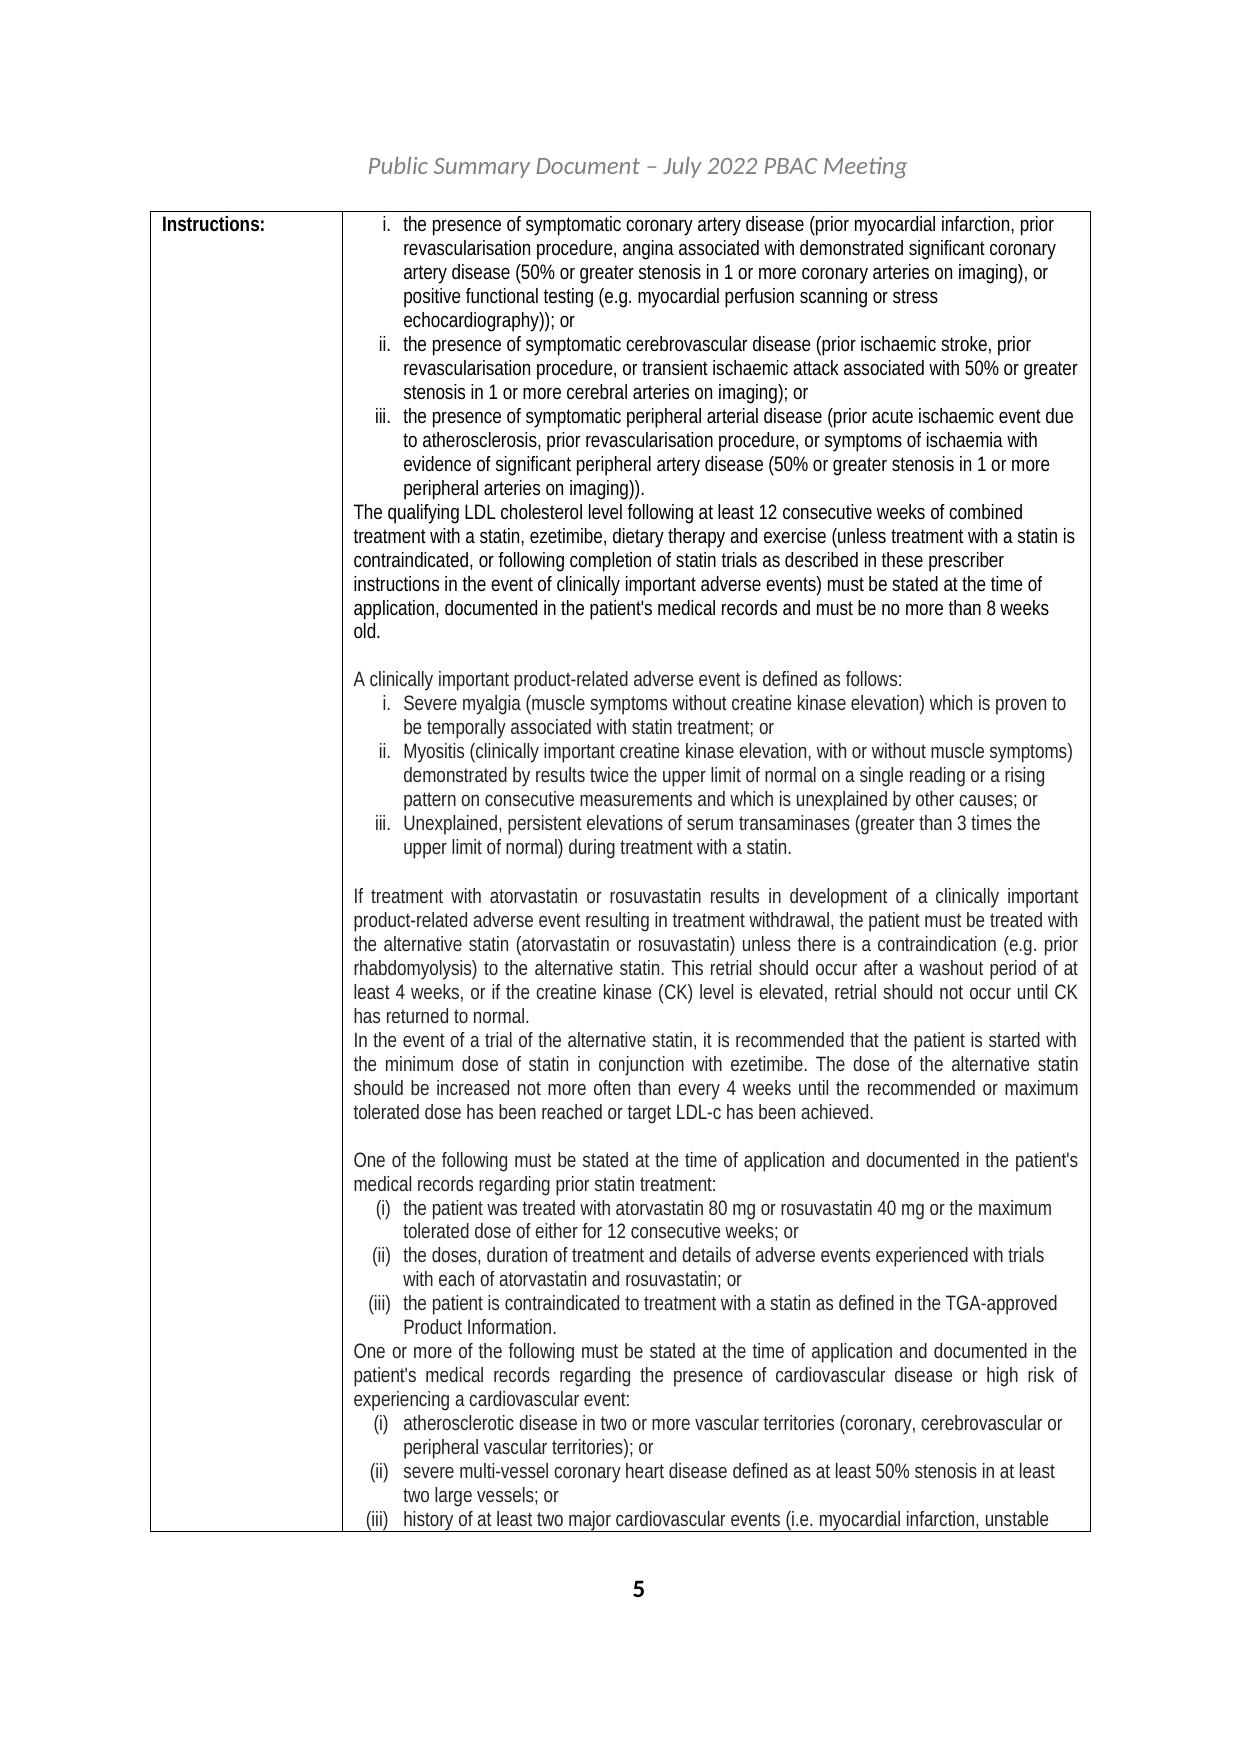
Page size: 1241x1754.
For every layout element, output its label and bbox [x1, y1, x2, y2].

table_cell [151, 212, 342, 1531]
table_cell [343, 212, 1090, 1531]
